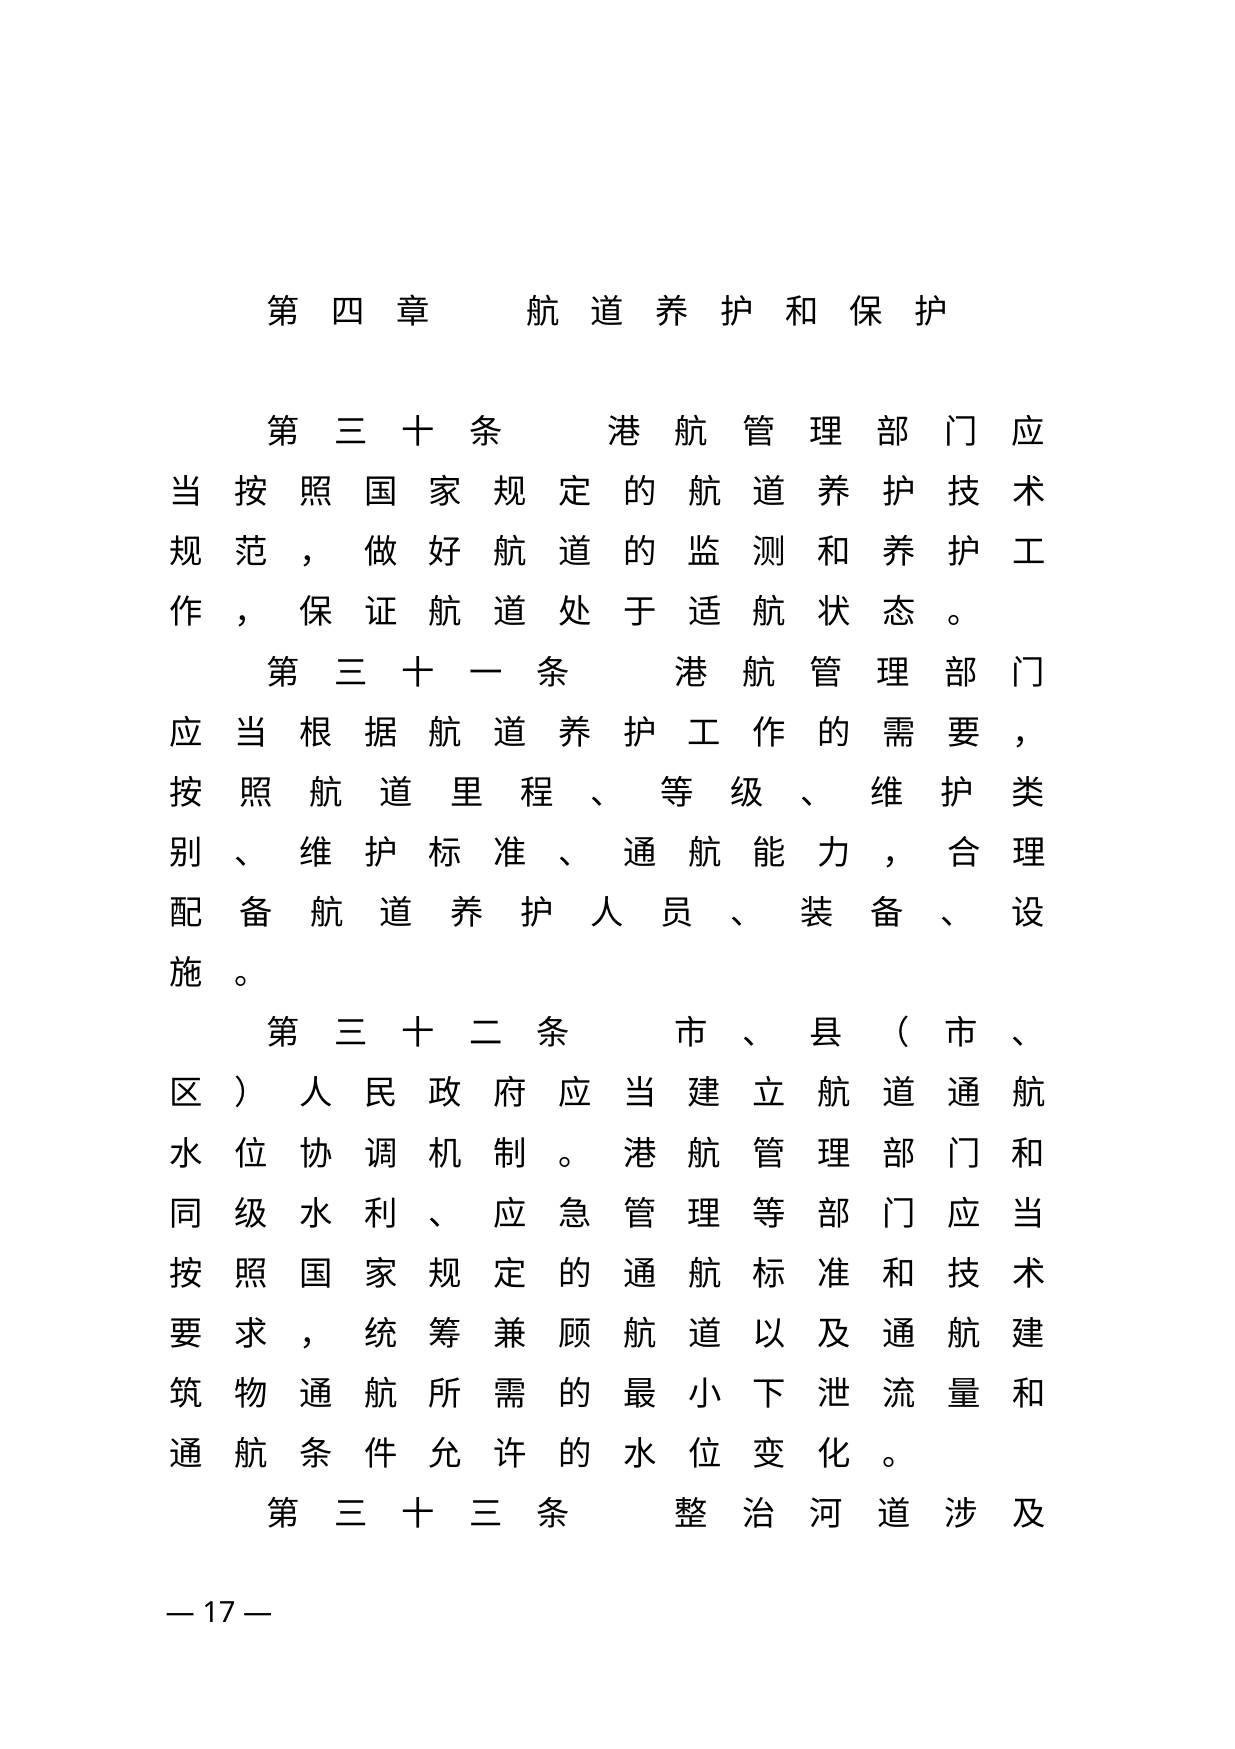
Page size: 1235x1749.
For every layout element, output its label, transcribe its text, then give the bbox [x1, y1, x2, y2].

text 第四章 航道养护和保护 [169, 279, 1077, 339]
text 第三十条 港航管理部门应当按照国家规定的航道养护技术规范，做好航道的监测和养护工作，保证航道处于适航状态。 [169, 399, 1077, 639]
text 第三十一条 港航管理部门应当根据航道养护工作的需要，按照航道里程、等级、维护类别、维护标准、通航能力，合理配备航道养护人员、装备、设施。 [169, 639, 1077, 1000]
text 第三十二条 市、县（市、区）人民政府应当建立航道通航水位协调机制。港航管理部门和同级水利、应急管理等部门应当按照国家规定的通航标准和技术要求，统筹兼顾航道以及通航建筑物通航所需的最小下泄流量和通航条件允许的水位变化。 [169, 1000, 1077, 1481]
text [169, 1481, 1077, 1541]
